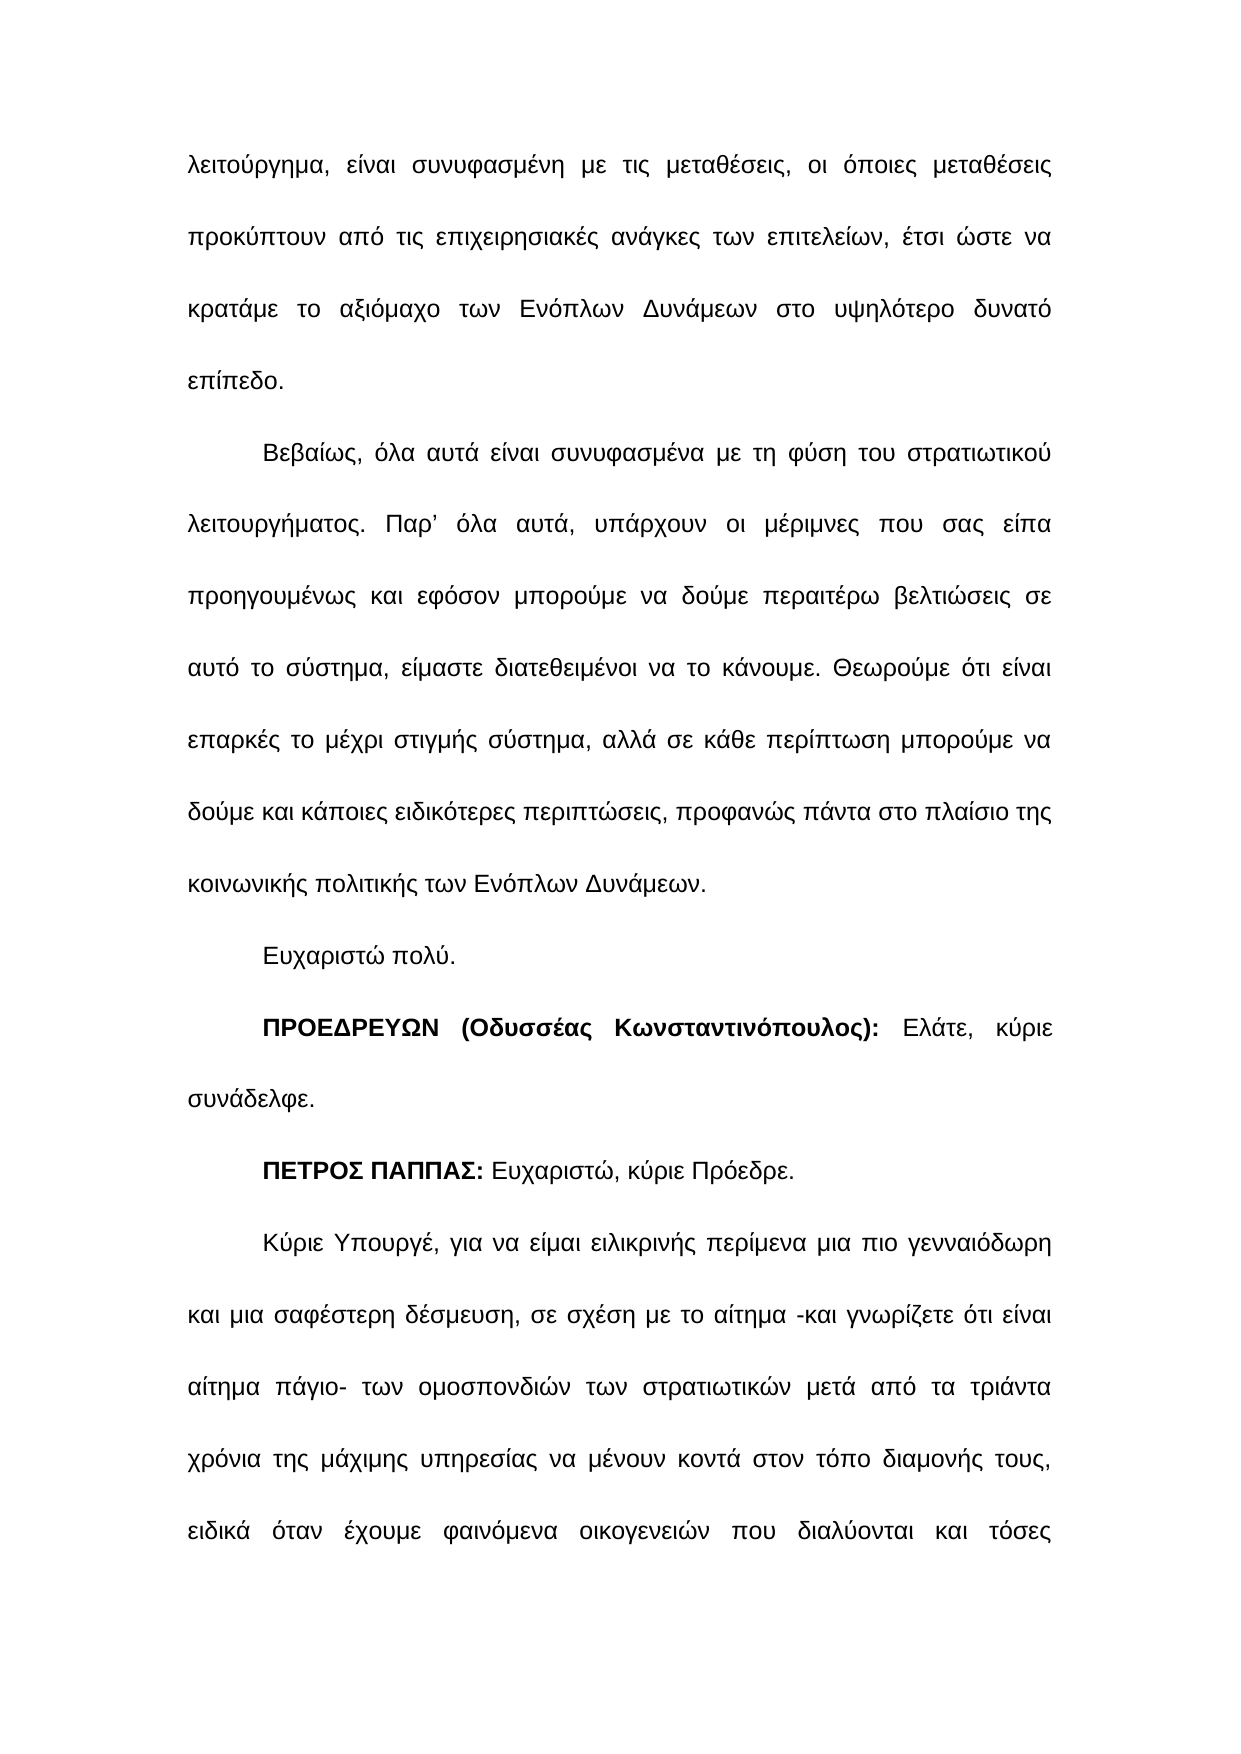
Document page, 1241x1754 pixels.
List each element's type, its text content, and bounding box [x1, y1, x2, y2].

text Ευχαριστώ πολύ. [187, 941, 1053, 969]
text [187, 1228, 1053, 1544]
text ΠΕΤΡΟΣ ΠΑΠΠΑΣ: Ευχαριστώ, κύριε Πρόεδρε. [187, 1156, 1053, 1185]
text ΠΡΟΕΔΡΕΥΩΝ (Οδυσσέας Κωνσταντινόπουλος): Ελάτε, κύριε συνάδελφε. [187, 1012, 1053, 1113]
text Βεβαίως, όλα αυτά είναι συνυφασμένα με τη φύση του στρατιωτικού λειτουργήματος. Παρ’ όλα αυτά, υπάρχουν οι μέριμνες που σας είπα προηγουμένως και εφόσον μπορούμε να δούμε περαιτέρω βελτιώσεις σε αυτό το σύστημα, είμαστε διατεθειμένοι να το κάνουμε. Θεωρούμε ότι είναι επαρκές το μέχρι στιγμής σύστημα, αλλά σε κάθε περίπτωση μπορούμε να δούμε και κάποιες ειδικότερες περιπτώσεις, προφανώς πάντα στο πλαίσιο της κοινωνικής πολιτικής των Ενόπλων Δυνάμεων. [187, 437, 1053, 897]
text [187, 150, 1053, 394]
